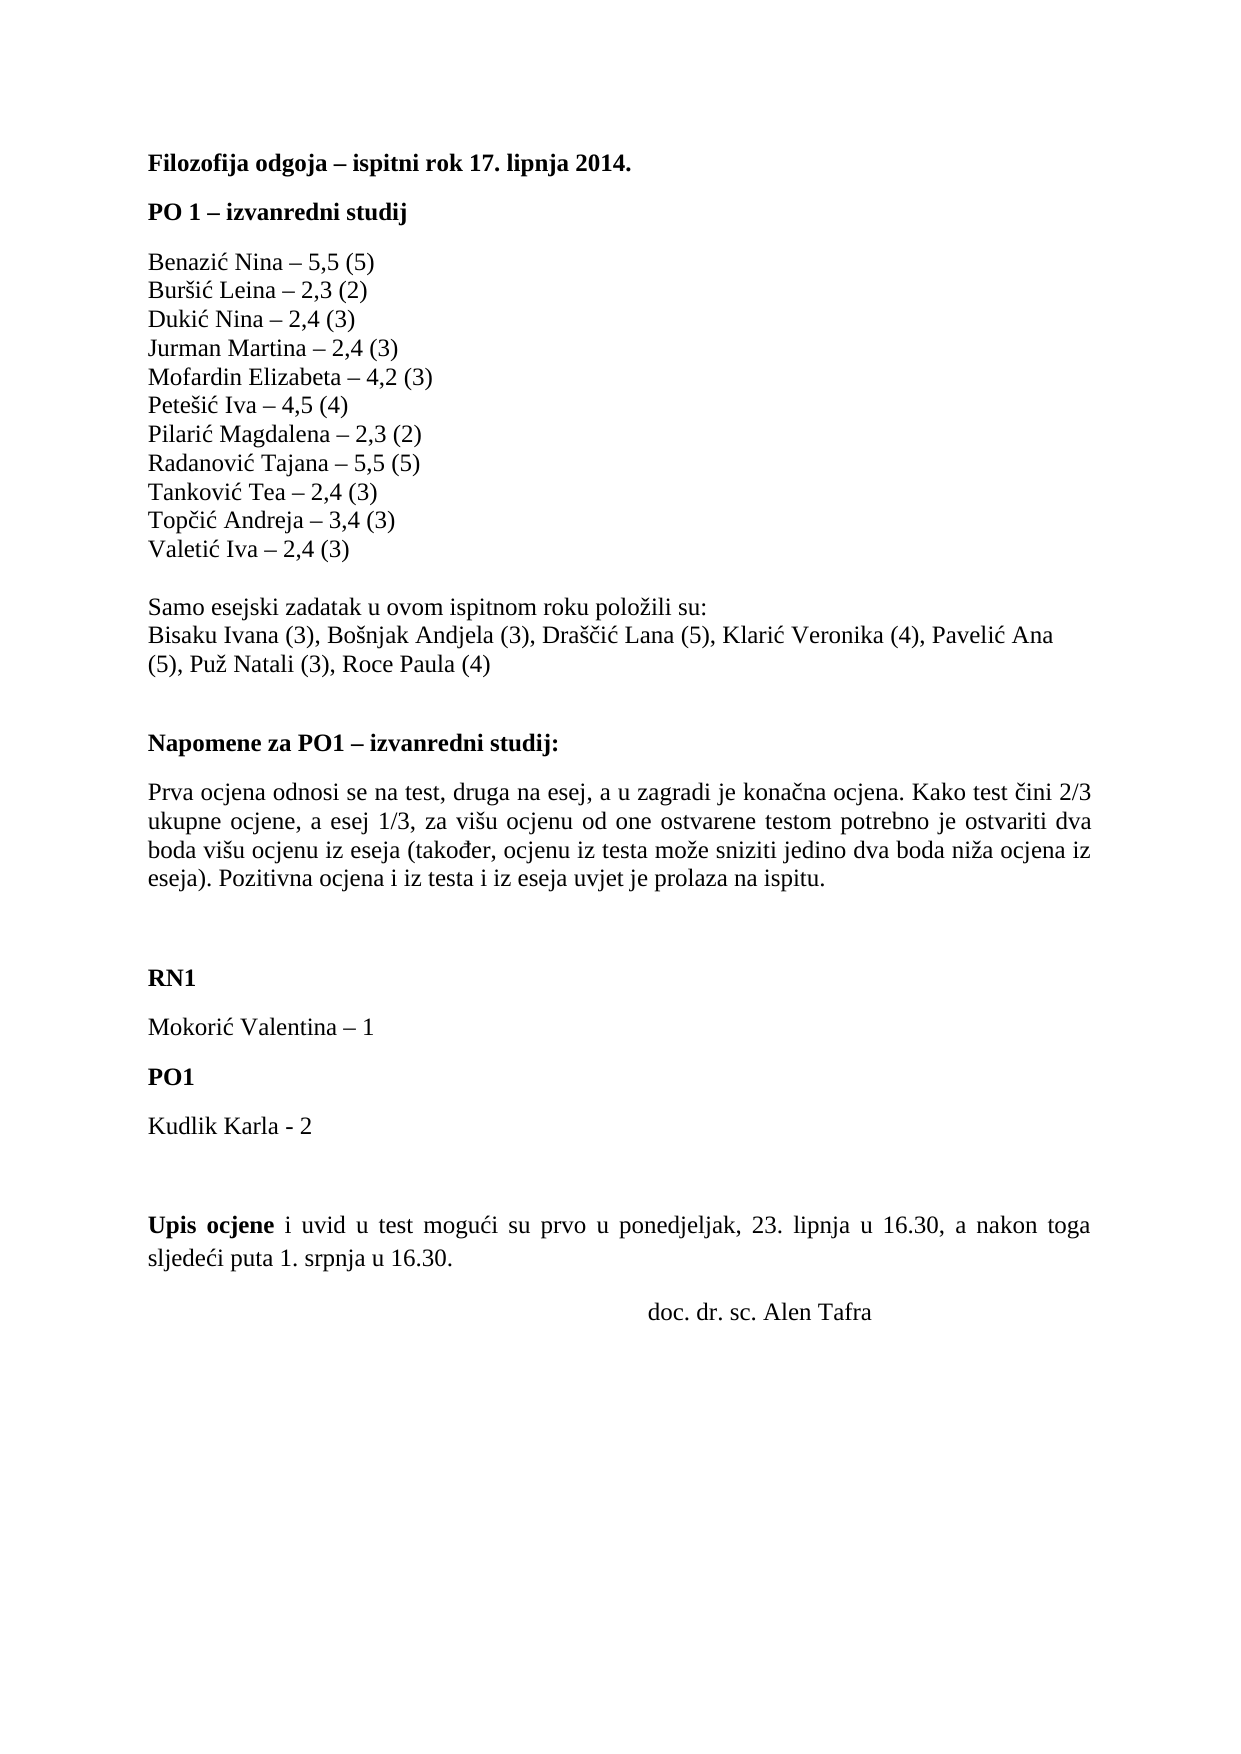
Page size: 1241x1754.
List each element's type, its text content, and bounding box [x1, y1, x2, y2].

text Upis ocjene i uvid u test mogući su prvo u ponedjeljak, 23. lipnja u 16.30, a nakon toga sljedeći puta 1. srpnja u 16.30. [148, 1211, 1093, 1272]
text PO1 [148, 1062, 1093, 1091]
text Valetić Iva – 2,4 (3) [148, 534, 1093, 563]
text Prva ocjena odnosi se na test, druga na esej, a u zagradi je konačna ocjena. Kako test čini 2/3 ukupne ocjene, a esej 1/3, za višu ocjenu od one ostvarene testom potrebno je ostvariti dva boda višu ocjenu iz eseja (također, ocjenu iz testa može sniziti jedino dva boda niža ocjena iz eseja). Pozitivna ocjena i iz testa i iz eseja uvjet je prolaza na ispitu. [148, 777, 1093, 892]
text doc. dr. sc. Alen Tafra [148, 1297, 1093, 1326]
text Kudlik Karla - 2 [148, 1111, 1093, 1140]
text Tanković Tea – 2,4 (3) [148, 477, 1093, 506]
text Dukić Nina – 2,4 (3) [148, 304, 1093, 333]
text Pilarić Magdalena – 2,3 (2) [148, 419, 1093, 448]
text Buršić Leina – 2,3 (2) [148, 276, 1093, 304]
text RN1 [148, 963, 1093, 991]
text Benazić Nina – 5,5 (5) [148, 247, 1093, 276]
text Jurman Martina – 2,4 (3) [148, 333, 1093, 362]
text PO 1 – izvanredni studij [148, 197, 1093, 226]
text Samo esejski zadatak u ovom ispitnom roku položili su: [148, 592, 1093, 621]
text Topčić Andreja – 3,4 (3) [148, 506, 1093, 534]
text Mofardin Elizabeta – 4,2 (3) [148, 362, 1093, 391]
text Petešić Iva – 4,5 (4) [148, 391, 1093, 419]
text Filozofija odgoja – ispitni rok 17. lipnja 2014. [148, 148, 1093, 176]
text Napomene za PO1 – izvanredni studij: [148, 728, 1093, 756]
text Mokorić Valentina – 1 [148, 1012, 1093, 1041]
text Radanović Tajana – 5,5 (5) [148, 448, 1093, 477]
text Bisaku Ivana (3), Bošnjak Andjela (3), Draščić Lana (5), Klarić Veronika (4), Pavelić Ana (5), Puž Natali (3), Roce Paula (4) [148, 621, 1093, 678]
